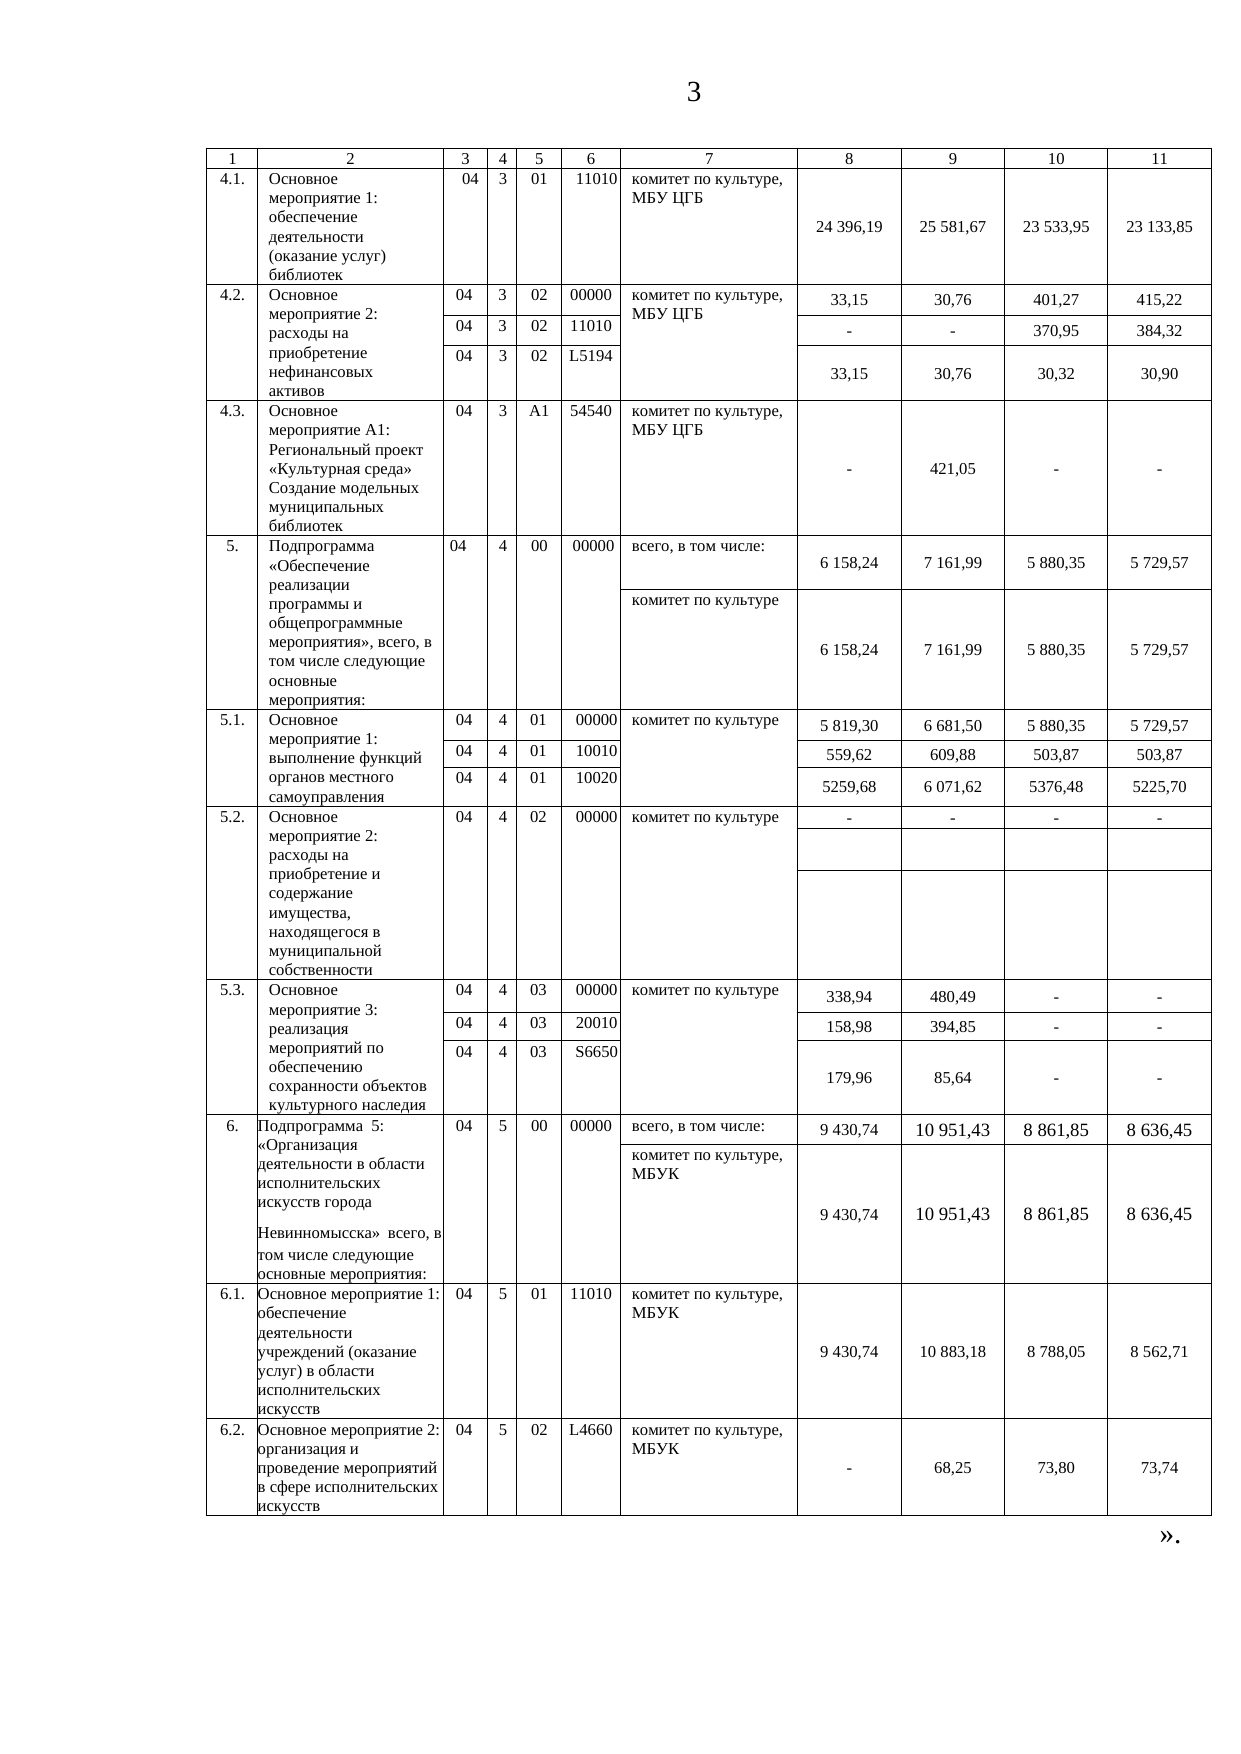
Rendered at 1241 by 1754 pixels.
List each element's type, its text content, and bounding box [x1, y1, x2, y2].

table_cell комитет по культуре, МБУК [621, 1419, 797, 1515]
table_cell 5376,48 [1005, 768, 1107, 806]
table_cell - [1005, 980, 1107, 1012]
table_cell 03 [517, 1041, 561, 1114]
table_cell 5 819,30 [798, 710, 901, 740]
table_cell 24 396,19 [798, 169, 901, 284]
table_cell 6.1. [207, 1284, 257, 1418]
table_cell 5 880,35 [1005, 710, 1107, 740]
table_cell 6.2. [207, 1419, 257, 1515]
table_cell - [1108, 1013, 1211, 1040]
table_cell 04 [444, 536, 487, 709]
table_cell - [902, 316, 1004, 345]
table_cell 01 [517, 741, 561, 767]
table_cell 02 [517, 807, 561, 979]
table_cell - [798, 316, 901, 345]
table_cell 04 [444, 1284, 487, 1418]
table_cell S6650 [562, 1041, 620, 1114]
table_cell Подпрограмма «Обеспечение реализации программы и общепрограммные мероприятия», всего, в том числе следующие основные мероприятия: [258, 536, 443, 709]
table_cell 2 [258, 149, 443, 168]
table_cell всего, в том числе: [621, 1115, 797, 1144]
table_cell 30,90 [1108, 346, 1211, 400]
table_cell комитет по культуре [621, 807, 797, 979]
table_cell 158,98 [798, 1013, 901, 1040]
table_cell 4 [488, 807, 516, 979]
table_cell 8 788,05 [1005, 1284, 1107, 1418]
table_cell 9 [902, 149, 1004, 168]
table_cell 8 636,45 [1108, 1115, 1211, 1144]
table_cell Основное мероприятие 2: расходы на приобретение и содержание имущества, находящегося в муниципальной собственности [258, 807, 443, 979]
table_cell 6. [207, 1115, 257, 1283]
table_cell 10 883,18 [902, 1284, 1004, 1418]
table_cell 33,15 [798, 346, 901, 400]
table_cell 04 [444, 807, 487, 979]
table_cell 01 [517, 1284, 561, 1418]
table_cell - [1108, 1041, 1211, 1114]
table_cell комитет по культуре, МБУК [621, 1284, 797, 1418]
table_cell 33,15 [798, 285, 901, 314]
table_cell - [798, 401, 901, 535]
table_cell - [1005, 807, 1107, 828]
table_cell 5 729,57 [1108, 536, 1211, 588]
table_cell 10 951,43 [902, 1145, 1004, 1283]
table_cell 4 [488, 741, 516, 767]
table_cell 503,87 [1108, 741, 1211, 767]
table_cell 03 [517, 1013, 561, 1040]
table_cell 8 562,71 [1108, 1284, 1211, 1418]
text ». [207, 1516, 1181, 1550]
table_cell 338,94 [798, 980, 901, 1012]
table_cell 00 [517, 536, 561, 709]
table_cell 23 133,85 [1108, 169, 1211, 284]
table_cell 30,76 [902, 346, 1004, 400]
table_cell 00000 [562, 536, 620, 709]
table_cell 20010 [562, 1013, 620, 1040]
table_cell 5. [207, 536, 257, 709]
table_cell 4 [488, 980, 516, 1012]
table_cell 11 [1108, 149, 1211, 168]
table_cell 503,87 [1005, 741, 1107, 767]
table_cell L5194 [562, 346, 620, 400]
table_cell [798, 871, 901, 979]
table_cell 04 [444, 1115, 487, 1283]
table_cell всего, в том числе: [621, 536, 797, 588]
table_cell 25 581,67 [902, 169, 1004, 284]
table_cell 3 [488, 346, 516, 400]
table_cell 5 729,57 [1108, 590, 1211, 709]
table_cell 04 [444, 710, 487, 740]
table_cell - [1005, 1041, 1107, 1114]
table_cell - [1005, 1013, 1107, 1040]
table_cell 4.2. [207, 285, 257, 400]
table_cell 6 [562, 149, 620, 168]
table_cell 04 [444, 285, 487, 314]
table_cell 3 [488, 285, 516, 314]
table_cell 30,76 [902, 285, 1004, 314]
table_cell А1 [517, 401, 561, 535]
table_cell 4 [488, 1013, 516, 1040]
table_cell - [1108, 980, 1211, 1012]
table_cell 10 951,43 [902, 1115, 1004, 1144]
table_cell 85,64 [902, 1041, 1004, 1114]
table_cell 4 [488, 149, 516, 168]
table_cell 9 430,74 [798, 1284, 901, 1418]
table_cell 10010 [562, 741, 620, 767]
table_cell 609,88 [902, 741, 1004, 767]
table_cell 04 [444, 1419, 487, 1515]
table_cell 5 729,57 [1108, 710, 1211, 740]
table_cell [1108, 829, 1211, 870]
table_cell [798, 829, 901, 870]
table_cell 421,05 [902, 401, 1004, 535]
table_cell - [1108, 401, 1211, 535]
table_cell 8 861,85 [1005, 1115, 1107, 1144]
table_cell - [798, 1419, 901, 1515]
table_cell Основное мероприятие 2: организация и проведение мероприятий в сфере исполнительских искусств [258, 1419, 443, 1515]
table_cell 5.3. [207, 980, 257, 1114]
table_cell 04 [444, 169, 487, 284]
table_cell Подпрограмма 5: «Организация деятельности в области исполнительских искусств города Невинномысска» всего, в том числе следующие основные мероприятия: [258, 1115, 443, 1283]
table_cell 11010 [562, 1284, 620, 1418]
table_cell 73,80 [1005, 1419, 1107, 1515]
table_cell 00000 [562, 807, 620, 979]
table_cell [902, 871, 1004, 979]
table_cell - [798, 807, 901, 828]
table_cell 7 161,99 [902, 536, 1004, 588]
table_cell [1005, 829, 1107, 870]
table_cell 8 861,85 [1005, 1145, 1107, 1283]
table_cell 5259,68 [798, 768, 901, 806]
table_cell 401,27 [1005, 285, 1107, 314]
table_cell 8 636,45 [1108, 1145, 1211, 1283]
table_cell 4.3. [207, 401, 257, 535]
table_cell 370,95 [1005, 316, 1107, 345]
table_cell 6 681,50 [902, 710, 1004, 740]
table_cell 6 071,62 [902, 768, 1004, 806]
table_cell 68,25 [902, 1419, 1004, 1515]
table_cell 9 430,74 [798, 1115, 901, 1144]
table_cell 7 [621, 149, 797, 168]
table_cell комитет по культуре, МБУ ЦГБ [621, 401, 797, 535]
table_cell 10 [1005, 149, 1107, 168]
table_cell 3 [488, 401, 516, 535]
table_cell комитет по культуре, МБУ ЦГБ [621, 169, 797, 284]
table_cell 384,32 [1108, 316, 1211, 345]
table_cell 4 [488, 1041, 516, 1114]
table_cell 3 [488, 169, 516, 284]
table_cell 10020 [562, 768, 620, 806]
table_cell 03 [517, 980, 561, 1012]
table_cell - [902, 807, 1004, 828]
table_cell 5 [488, 1284, 516, 1418]
table_cell 04 [444, 980, 487, 1012]
table_cell 02 [517, 285, 561, 314]
table_cell [1005, 871, 1107, 979]
table_cell 5 [488, 1115, 516, 1283]
table_cell комитет по культуре [621, 980, 797, 1114]
table_cell 02 [517, 316, 561, 345]
table_cell комитет по культуре [621, 590, 797, 709]
table_cell 02 [517, 346, 561, 400]
table_cell 01 [517, 768, 561, 806]
table_cell Основное мероприятие 1: выполнение функций органов местного самоуправления [258, 710, 443, 806]
table_cell 00 [517, 1115, 561, 1283]
table_cell Основное мероприятие 1: обеспечение деятельности (оказание услуг) библиотек [258, 169, 443, 284]
table_cell 4 [488, 536, 516, 709]
table_cell 5 880,35 [1005, 536, 1107, 588]
table_cell - [1108, 807, 1211, 828]
table_cell 11010 [562, 316, 620, 345]
table_cell 04 [444, 768, 487, 806]
table_cell 7 161,99 [902, 590, 1004, 709]
table_cell - [1005, 401, 1107, 535]
table_cell 04 [444, 741, 487, 767]
table_cell 9 430,74 [798, 1145, 901, 1283]
table_cell 00000 [562, 1115, 620, 1283]
table_cell Основное мероприятие 1: обеспечение деятельности учреждений (оказание услуг) в области исполнительских искусств [258, 1284, 443, 1418]
table_cell 01 [517, 169, 561, 284]
table_cell Основное мероприятие 3: реализация мероприятий по обеспечению сохранности объектов культурного наследия [258, 980, 443, 1114]
table_cell 04 [444, 1013, 487, 1040]
table_cell Основное мероприятие 2: расходы на приобретение нефинансовых активов [258, 285, 443, 400]
table_cell 6 158,24 [798, 590, 901, 709]
table_cell 8 [798, 149, 901, 168]
table_cell [1108, 871, 1211, 979]
table_cell L4660 [562, 1419, 620, 1515]
table_cell 179,96 [798, 1041, 901, 1114]
table_cell 73,74 [1108, 1419, 1211, 1515]
table_cell 6 158,24 [798, 536, 901, 588]
table_cell 394,85 [902, 1013, 1004, 1040]
table_cell 23 533,95 [1005, 169, 1107, 284]
table_cell 4 [488, 710, 516, 740]
table_cell 4.1. [207, 169, 257, 284]
table_cell 5 [517, 149, 561, 168]
table_cell [902, 829, 1004, 870]
table_cell Основное мероприятие А1: Региональный проект «Культурная среда» Создание модельных муниципальных библиотек [258, 401, 443, 535]
table_cell комитет по культуре [621, 710, 797, 806]
table_cell 00000 [562, 710, 620, 740]
table_cell 00000 [562, 285, 620, 314]
table_cell 11010 [562, 169, 620, 284]
table_cell 01 [517, 710, 561, 740]
table_cell 30,32 [1005, 346, 1107, 400]
table_cell 5 [488, 1419, 516, 1515]
table_cell 04 [444, 316, 487, 345]
table_cell 04 [444, 346, 487, 400]
table_cell 5.1. [207, 710, 257, 806]
table_cell 4 [488, 768, 516, 806]
table_cell 415,22 [1108, 285, 1211, 314]
table_cell комитет по культуре, МБУК [621, 1145, 797, 1283]
table_cell 3 [444, 149, 487, 168]
table_cell 00000 [562, 980, 620, 1012]
table_cell 04 [444, 1041, 487, 1114]
table_cell 54540 [562, 401, 620, 535]
table_cell 02 [517, 1419, 561, 1515]
table_cell 04 [444, 401, 487, 535]
table_cell 5 880,35 [1005, 590, 1107, 709]
table_cell 1 [207, 149, 257, 168]
table_cell комитет по культуре, МБУ ЦГБ [621, 285, 797, 400]
table_cell 5225,70 [1108, 768, 1211, 806]
table_cell 3 [488, 316, 516, 345]
table_cell 559,62 [798, 741, 901, 767]
table_cell 5.2. [207, 807, 257, 979]
table_cell 480,49 [902, 980, 1004, 1012]
